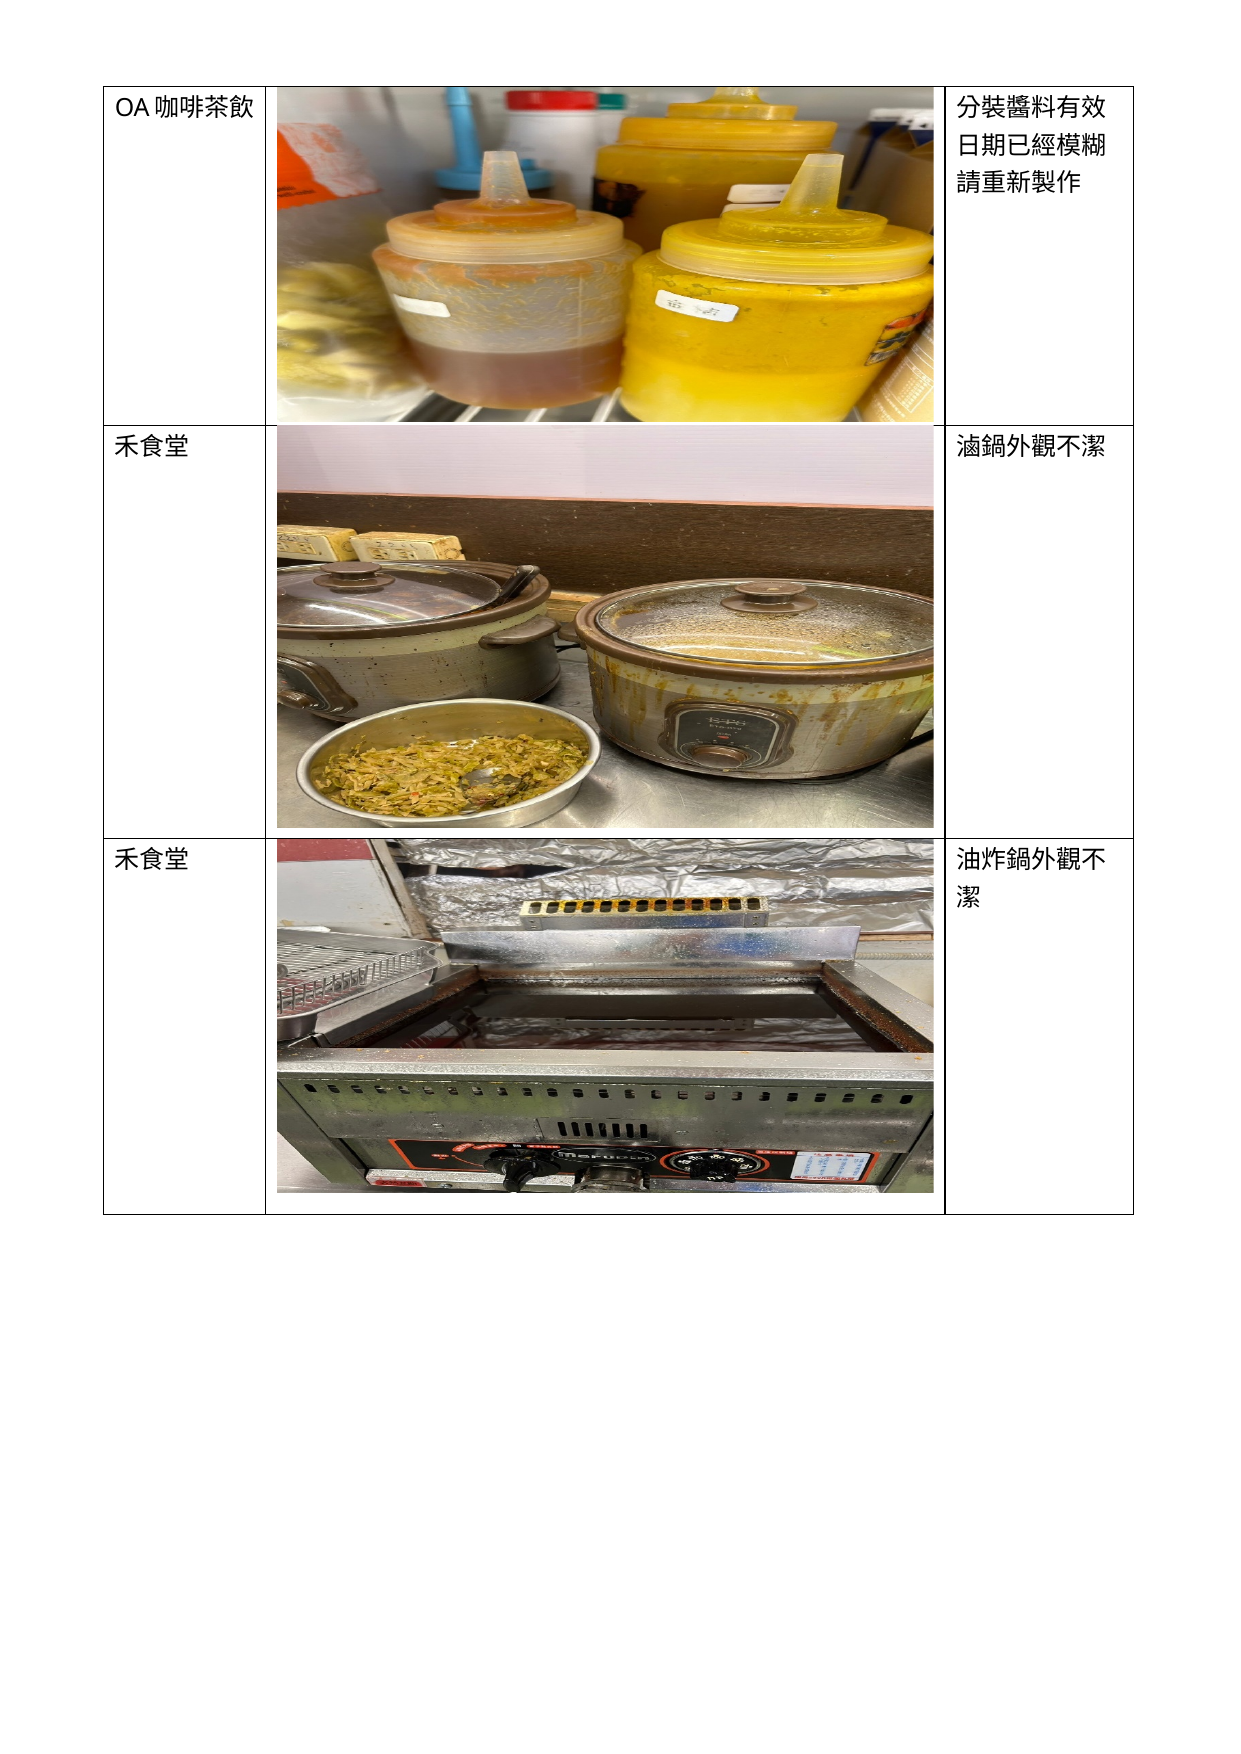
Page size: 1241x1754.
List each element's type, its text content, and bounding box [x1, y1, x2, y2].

table_cell OA咖啡茶飲 [104, 87, 265, 424]
table_cell 禾食堂 [104, 839, 265, 1214]
table_cell 油炸鍋外觀不潔 [946, 839, 1133, 1214]
picture [277, 839, 934, 1193]
table_cell 禾食堂 [104, 426, 265, 838]
table_cell [266, 426, 944, 838]
table_cell 分裝醬料有效日期已經模糊請重新製作 [946, 87, 1133, 424]
table_cell 滷鍋外觀不潔 [946, 426, 1133, 838]
table_cell [266, 839, 944, 1214]
picture [277, 425, 934, 828]
picture [277, 87, 934, 422]
table_cell [266, 87, 944, 424]
